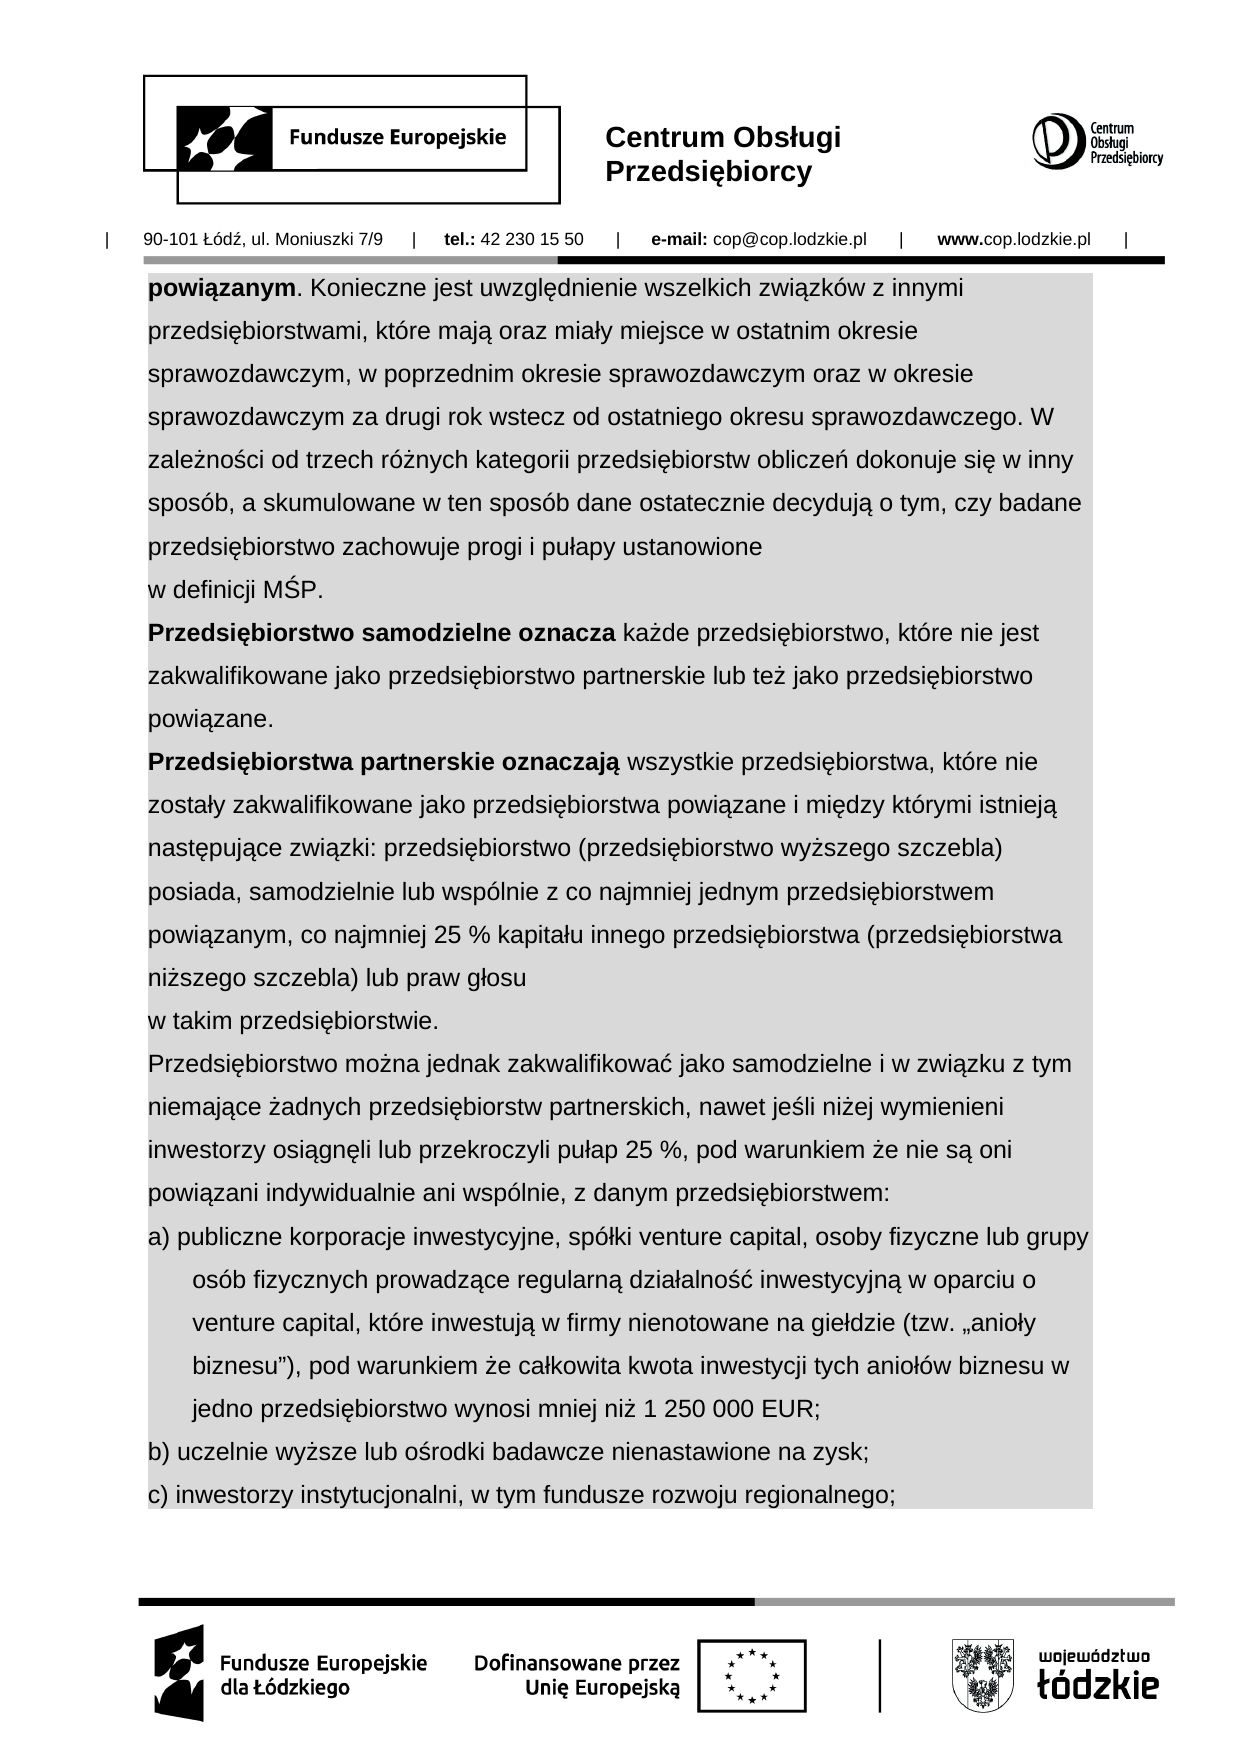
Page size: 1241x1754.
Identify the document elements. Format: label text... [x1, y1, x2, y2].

text c) inwestorzy instytucjonalni, w tym fundusze rozwoju regionalnego; [148, 1480, 1093, 1509]
text Przedsiębiorstwa partnerskie oznaczają wszystkie przedsiębiorstwa, które nie zostały zakwalifikowane jako przedsiębiorstwa powiązane i między którymi istnieją następujące związki: przedsiębiorstwo (przedsiębiorstwo wyższego szczebla) posiada, samodzielnie lub wspólnie z co najmniej jednym przedsiębiorstwem powiązanym, co najmniej 25 % kapitału innego przedsiębiorstwa (przedsiębiorstwa niższego szczebla) lub praw głosu w takim przedsiębiorstwie. [148, 747, 1093, 1035]
picture [0, 0, 1241, 298]
text a) publiczne korporacje inwestycyjne, spółki venture capital, osoby fizyczne lub grupy osób fizycznych prowadzące regularną działalność inwestycyjną w oparciu o venture capital, które inwestują w firmy nienotowane na giełdzie (tzw. „anioły biznesu”), pod warunkiem że całkowita kwota inwestycji tych aniołów biznesu w jedno przedsiębiorstwo wynosi mniej niż 1 250 000 EUR; [148, 1222, 1093, 1423]
text Przedsiębiorstwo samodzielne oznacza każde przedsiębiorstwo, które nie jest zakwalifikowane jako przedsiębiorstwo partnerskie lub też jako przedsiębiorstwo powiązane. [148, 618, 1093, 733]
picture [0, 1574, 1241, 1754]
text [148, 273, 1093, 603]
text Przedsiębiorstwo można jednak zakwalifikować jako samodzielne i w związku z tym niemające żadnych przedsiębiorstw partnerskich, nawet jeśli niżej wymienieni inwestorzy osiągnęli lub przekroczyli pułap 25 %, pod warunkiem że nie są oni powiązani indywidualnie ani wspólnie, z danym przedsiębiorstwem: [148, 1049, 1093, 1207]
text b) uczelnie wyższe lub ośrodki badawcze nienastawione na zysk; [148, 1437, 1093, 1466]
